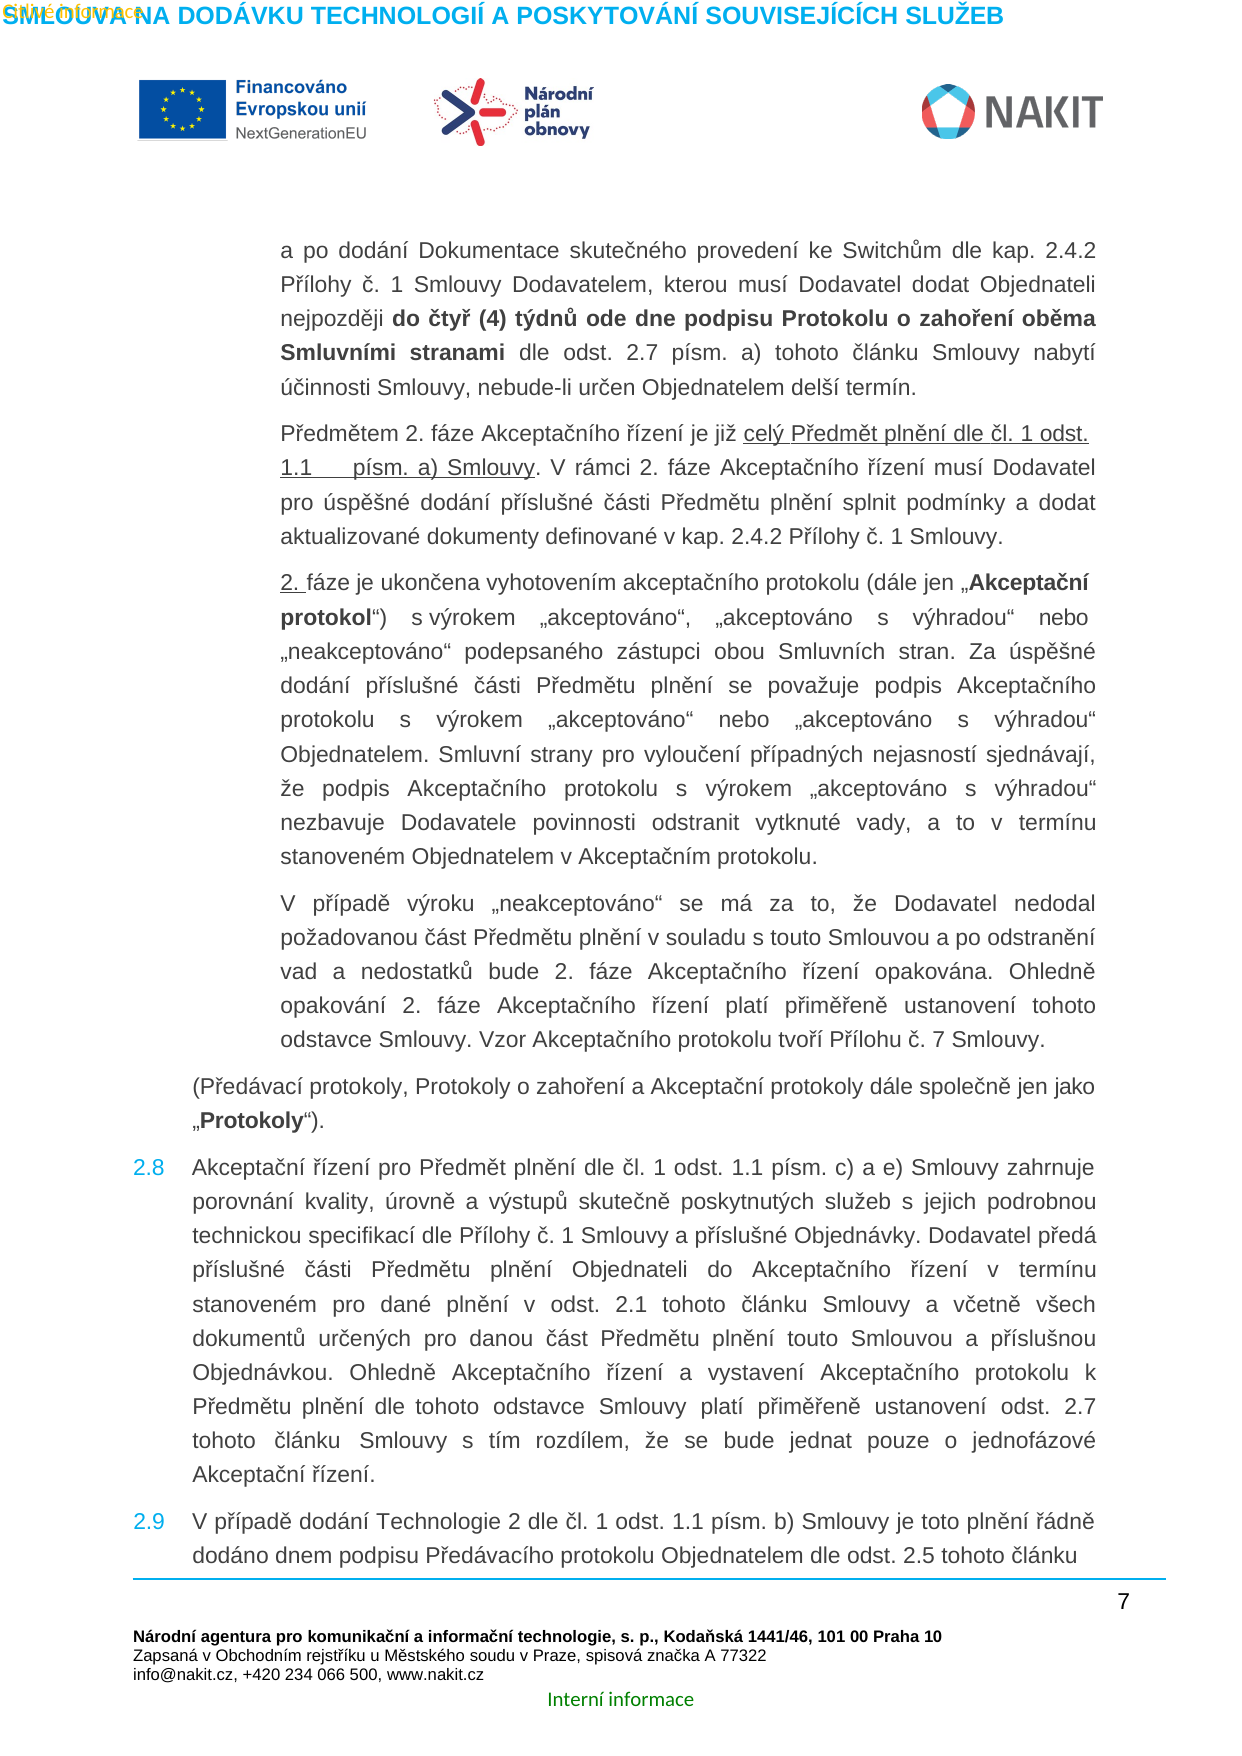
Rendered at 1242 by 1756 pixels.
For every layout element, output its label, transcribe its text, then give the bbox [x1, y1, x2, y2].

text (Předávací protokoly, Protokoly o zahoření a Akceptační protokoly dále společně jen jako [192, 1073, 1194, 1099]
list písm. a) Smlouvy. V rámci 2. fáze Akceptačního řízení musí Dodavatel pro úspěšné dodání příslušné části Předmětu plnění splnit podmínky a dodat aktualizované dokumenty definované v kap. 2.4.2 Přílohy č. 1 Smlouvy. [280, 454, 1096, 549]
list Akceptační řízení pro Předmět plnění dle čl. 1 odst. 1.1 písm. c) a e) Smlouvy zahrnuje porovnání kvality, úrovně a výstupů skutečně poskytnutých služeb s jejich podrobnou technickou specifikací dle Přílohy č. 1 Smlouvy a příslušné Objednávky. Dodavatel předá příslušné části Předmětu plnění Objednateli do Akceptačního řízení v termínu stanoveném pro dané plnění v odst. 2.1 tohoto článku Smlouvy a včetně všech dokumentů určených pro danou část Předmětu plnění touto Smlouvou a příslušnou Objednávkou. Ohledně Akceptačního řízení a vystavení Akceptačního protokolu k Předmětu plnění dle tohoto odstavce Smlouvy platí přiměřeně ustanovení odst. 2.7 tohoto článku Smlouvy s tím rozdílem, že se bude jednat pouze o jednofázové Akceptační řízení. [133, 1154, 1097, 1488]
list V případě dodání Technologie 2 dle čl. 1 odst. 1.1 písm. b) Smlouvy je toto plnění řádně dodáno dnem podpisu Předávacího protokolu Objednatelem dle odst. 2.5 tohoto článku [133, 1508, 1096, 1568]
text Národní agentura pro komunikační a informační technologie, s. p., Kodaňská 1441/46, 101 00 Praha 10 [133, 1626, 1194, 1646]
text Zapsaná v Obchodním rejstříku u Městského soudu v Praze, spisová značka A 77322 info@nakit.cz, +420 234 066 500, www.nakit.cz [133, 1646, 858, 1684]
picture [433, 78, 594, 146]
text 7 [119, 1576, 1131, 1614]
text a po dodání Dokumentace skutečného provedení ke Switchům dle kap. 2.4.2 Přílohy č. 1 Smlouvy Dodavatelem, kterou musí Dodavatel dodat Objednateli nejpozději do čtyř (4) týdnů ode dne podpisu Protokolu o zahoření oběma Smluvními stranami dle odst. 2.7 písm. a) tohoto článku Smlouvy nabytí účinnosti Smlouvy, nebude-li určen Objednatelem delší termín. [280, 237, 1096, 400]
text „neakceptováno“ podepsaného zástupci obou Smluvních stran. Za úspěšné dodání příslušné části Předmětu plnění se považuje podpis Akceptačního protokolu s výrokem „akceptováno“ nebo „akceptováno s výhradou“ Objednatelem. Smluvní strany pro vyloučení případných nejasností sjednávají, že podpis Akceptačního protokolu s výrokem „akceptováno s výhradou“ nezbavuje Dodavatele povinnosti odstranit vytknuté vady, a to v termínu stanoveném Objednatelem v Akceptačním protokolu. [280, 638, 1096, 869]
picture [132, 70, 383, 146]
text V případě výroku „neakceptováno“ se má za to, že Dodavatel nedodal požadovanou část Předmětu plnění v souladu s touto Smlouvou a po odstranění vad a nedostatků bude 2. fáze Akceptačního řízení opakována. Ohledně opakování 2. fáze Akceptačního řízení platí přiměřeně ustanovení tohoto odstavce Smlouvy. Vzor Akceptačního protokolu tvoří Přílohu č. 7 Smlouvy. [280, 890, 1096, 1053]
text Předmětem 2. fáze Akceptačního řízení je již celý Předmět plnění dle čl. 1 odst. [280, 420, 1194, 446]
text protokol“) s výrokem „akceptováno“, „akceptováno s výhradou“ nebo [280, 604, 1194, 630]
list fáze je ukončena vyhotovením akceptačního protokolu (dále jen „Akceptační [280, 569, 1194, 596]
text „Protokoly“). [192, 1107, 1194, 1133]
picture [922, 84, 1103, 139]
